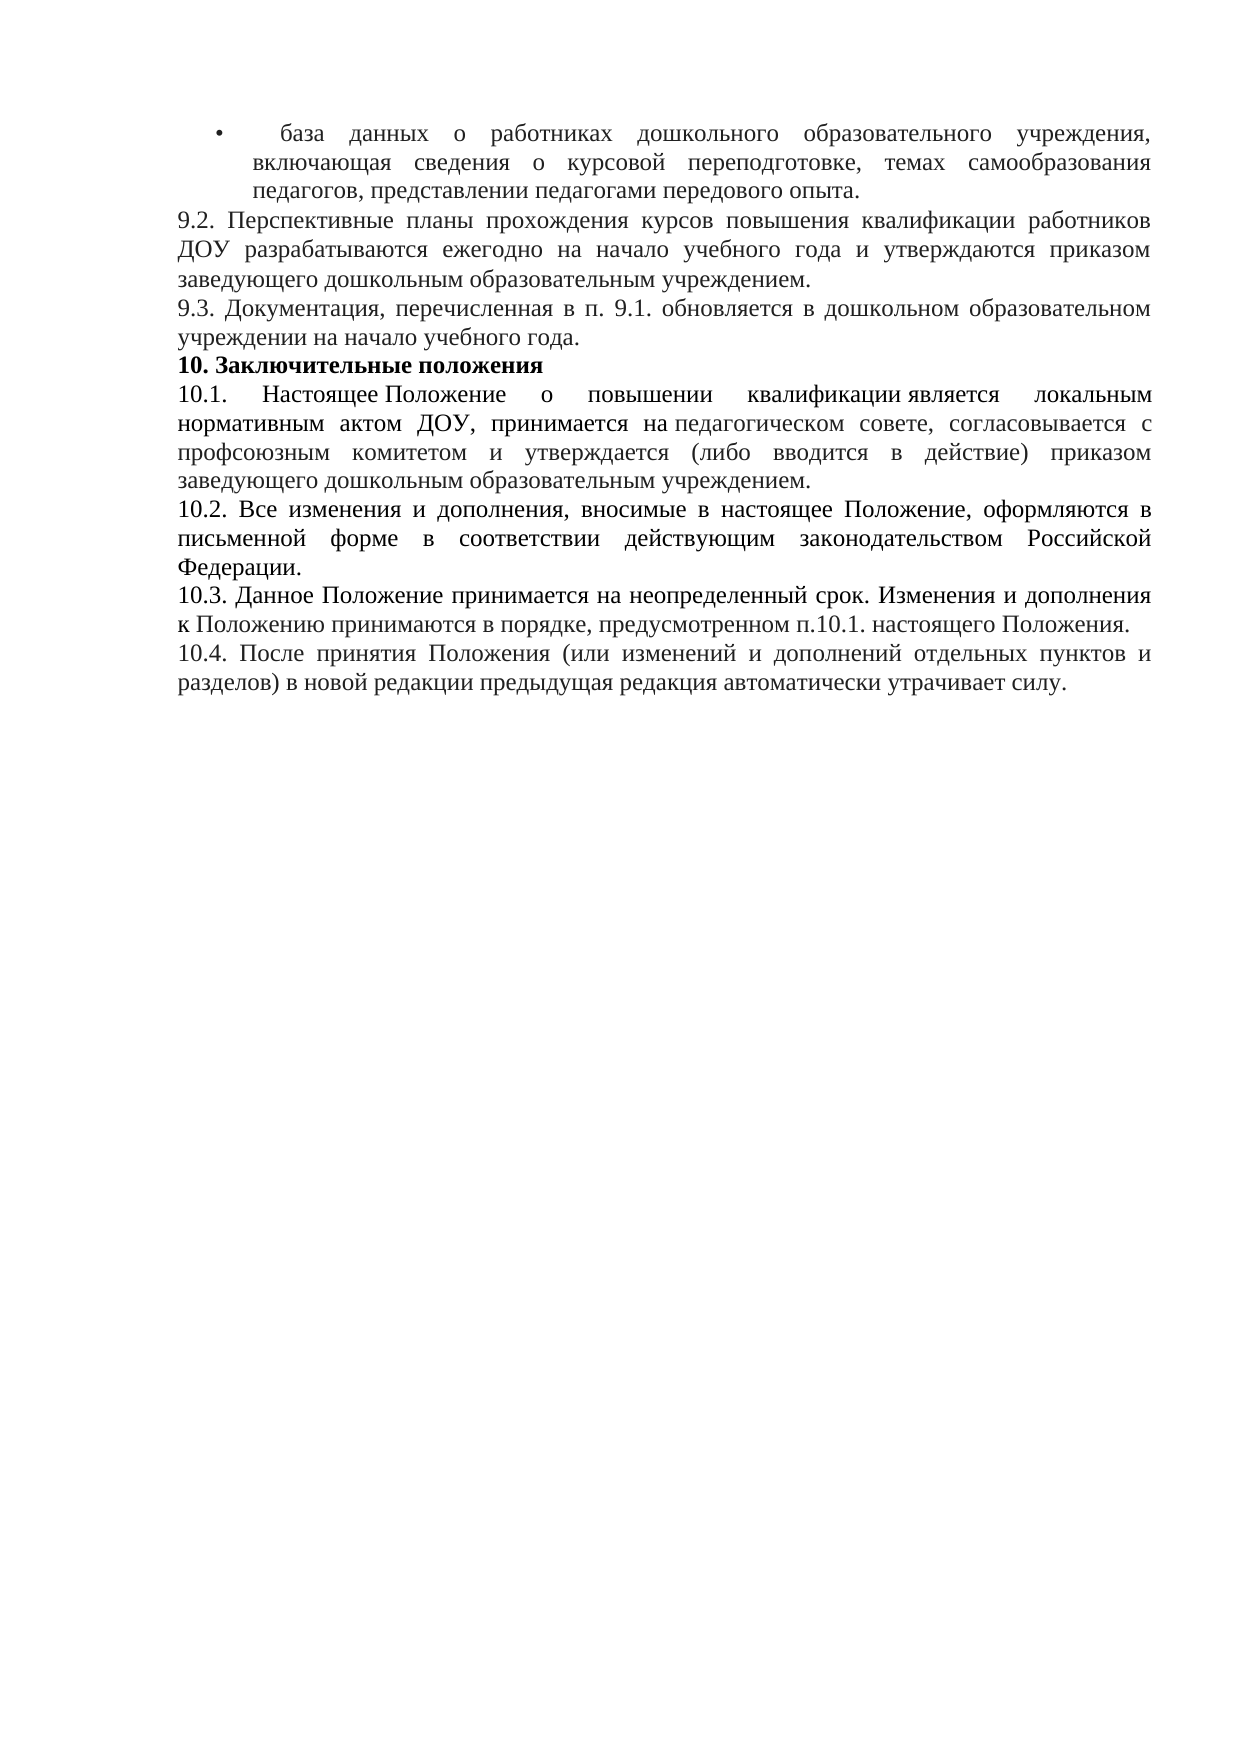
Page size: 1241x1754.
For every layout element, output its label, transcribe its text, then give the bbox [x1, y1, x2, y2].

text • база данных о работниках дошкольного образовательного учреждения, включающая сведения о курсовой переподготовке, темах самообразования педагогов, представлении педагогами передового опыта. [215, 118, 1152, 204]
text 10.2. Все изменения и дополнения, вносимые в настоящее Положение, оформляются в письменной форме в соответствии действующим законодательством Российской Федерации. [177, 494, 1152, 580]
text 10.3. Данное Положение принимается на неопределенный срок. Изменения и дополнения к Положению принимаются в порядке, предусмотренном п.10.1. настоящего Положения. [177, 580, 1152, 638]
text 9.3. Документация, перечисленная в п. 9.1. обновляется в дошкольном образовательном учреждении на начало учебного года. [177, 293, 1152, 350]
text 10.1. Настоящее Положение о повышении квалификации является локальным нормативным актом ДОУ, принимается на педагогическом совете, согласовывается с профсоюзным комитетом и утверждается (либо вводится в действие) приказом заведующего дошкольным образовательным учреждением. [177, 379, 1152, 494]
text 10.4. После принятия Положения (или изменений и дополнений отдельных пунктов и разделов) в новой редакции предыдущая редакция автоматически утрачивает силу. [177, 638, 1152, 695]
text 9.2. Перспективные планы прохождения курсов повышения квалификации работников ДОУ разрабатываются ежегодно на начало учебного года и утверждаются приказом заведующего дошкольным образовательным учреждением. [177, 204, 1152, 293]
text 10. Заключительные положения [177, 350, 1136, 379]
